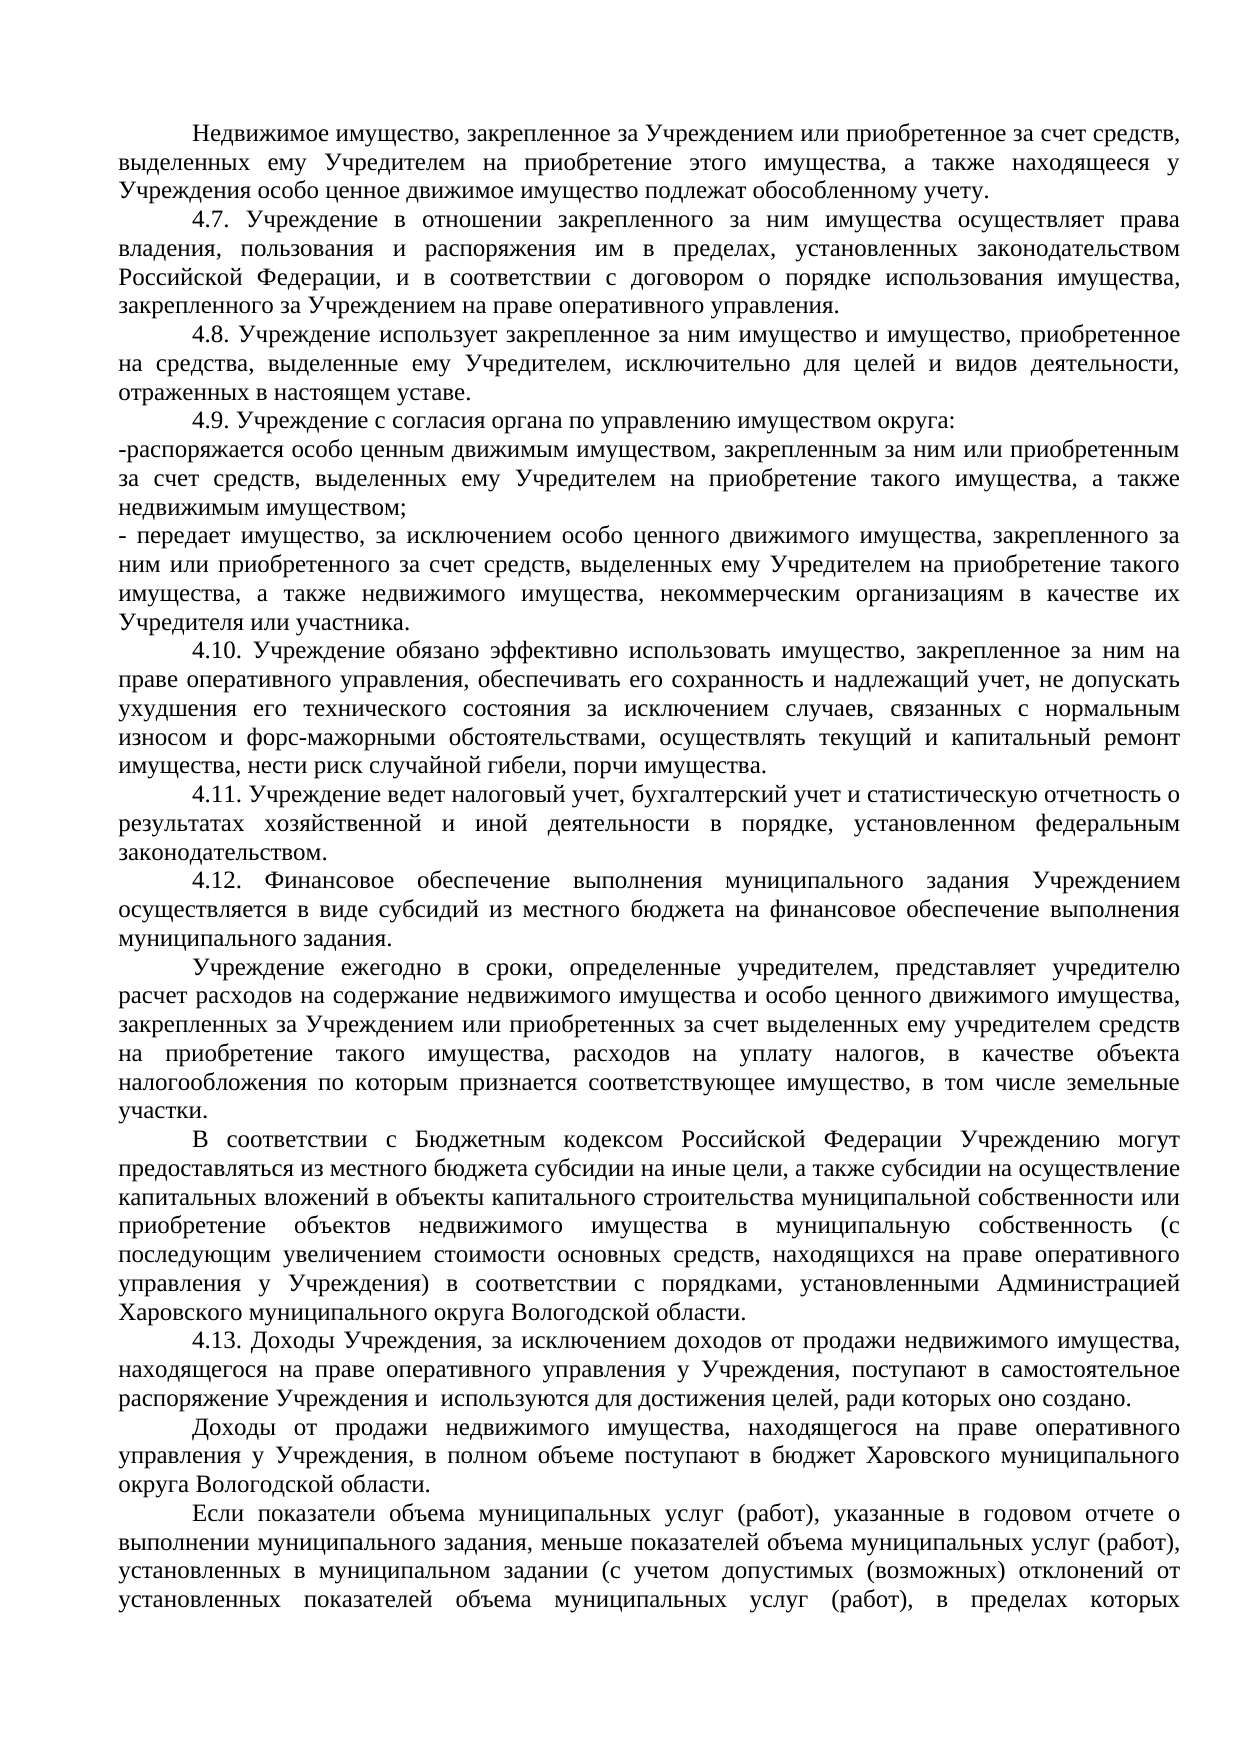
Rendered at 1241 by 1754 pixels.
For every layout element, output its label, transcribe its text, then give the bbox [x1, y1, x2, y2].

text 4.11. Учреждение ведет налоговый учет, бухгалтерский учет и статистическую отчетность о результатах хозяйственной и иной деятельности в порядке, установленном федеральным законодательством. [118, 779, 1181, 866]
text Учреждение ежегодно в сроки, определенные учредителем, представляет учредителю расчет расходов на содержание недвижимого имущества и особо ценного движимого имущества, закрепленных за Учреждением или приобретенных за счет выделенных ему учредителем средств на приобретение такого имущества, расходов на уплату налогов, в качестве объекта налогообложения по которым признается соответствующее имущество, в том числе земельные участки. [118, 952, 1181, 1124]
text 4.8. Учреждение использует закрепленное за ним имущество и имущество, приобретенное на средства, выделенные ему Учредителем, исключительно для целей и видов деятельности, отраженных в настоящем уставе. [118, 319, 1181, 406]
text 4.7. Учреждение в отношении закрепленного за ним имущества осуществляет права владения, пользования и распоряжения им в пределах, установленных законодательством Российской Федерации, и в соответствии с договором о порядке использования имущества, закрепленного за Учреждением на праве оперативного управления. [118, 204, 1181, 319]
text -распоряжается особо ценным движимым имуществом, закрепленным за ним или приобретенным за счет средств, выделенных ему Учредителем на приобретение такого имущества, а также недвижимым имуществом; [118, 434, 1181, 521]
text 4.9. Учреждение с согласия органа по управлению имуществом округа: [118, 406, 1181, 434]
text 4.10. Учреждение обязано эффективно использовать имущество, закрепленное за ним на праве оперативного управления, обеспечивать его сохранность и надлежащий учет, не допускать ухудшения его технического состояния за исключением случаев, связанных с нормальным износом и форс-мажорными обстоятельствами, осуществлять текущий и капитальный ремонт имущества, нести риск случайной гибели, порчи имущества. [118, 636, 1181, 779]
text - передает имущество, за исключением особо ценного движимого имущества, закрепленного за ним или приобретенного за счет средств, выделенных ему Учредителем на приобретение такого имущества, а также недвижимого имущества, некоммерческим организациям в качестве их Учредителя или участника. [118, 521, 1181, 636]
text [118, 1498, 1181, 1613]
text 4.12. Финансовое обеспечение выполнения муниципального задания Учреждением осуществляется в виде субсидий из местного бюджета на финансовое обеспечение выполнения муниципального задания. [118, 866, 1181, 952]
text Недвижимое имущество, закрепленное за Учреждением или приобретенное за счет средств, выделенных ему Учредителем на приобретение этого имущества, а также находящееся у Учреждения особо ценное движимое имущество подлежат обособленному учету. [118, 118, 1181, 204]
text 4.13. Доходы Учреждения, за исключением доходов от продажи недвижимого имущества, находящегося на праве оперативного управления у Учреждения, поступают в самостоятельное распоряжение Учреждения и используются для достижения целей, ради которых оно создано. [118, 1326, 1181, 1412]
text Доходы от продажи недвижимого имущества, находящегося на праве оперативного управления у Учреждения, в полном объеме поступают в бюджет Харовского муниципального округа Вологодской области. [118, 1412, 1181, 1498]
text В соответствии с Бюджетным кодексом Российской Федерации Учреждению могут предоставляться из местного бюджета субсидии на иные цели, а также субсидии на осуществление капитальных вложений в объекты капитального строительства муниципальной собственности или приобретение объектов недвижимого имущества в муниципальную собственность (с последующим увеличением стоимости основных средств, находящихся на праве оперативного управления у Учреждения) в соответствии с порядками, установленными Администрацией Харовского муниципального округа Вологодской области. [118, 1124, 1181, 1326]
